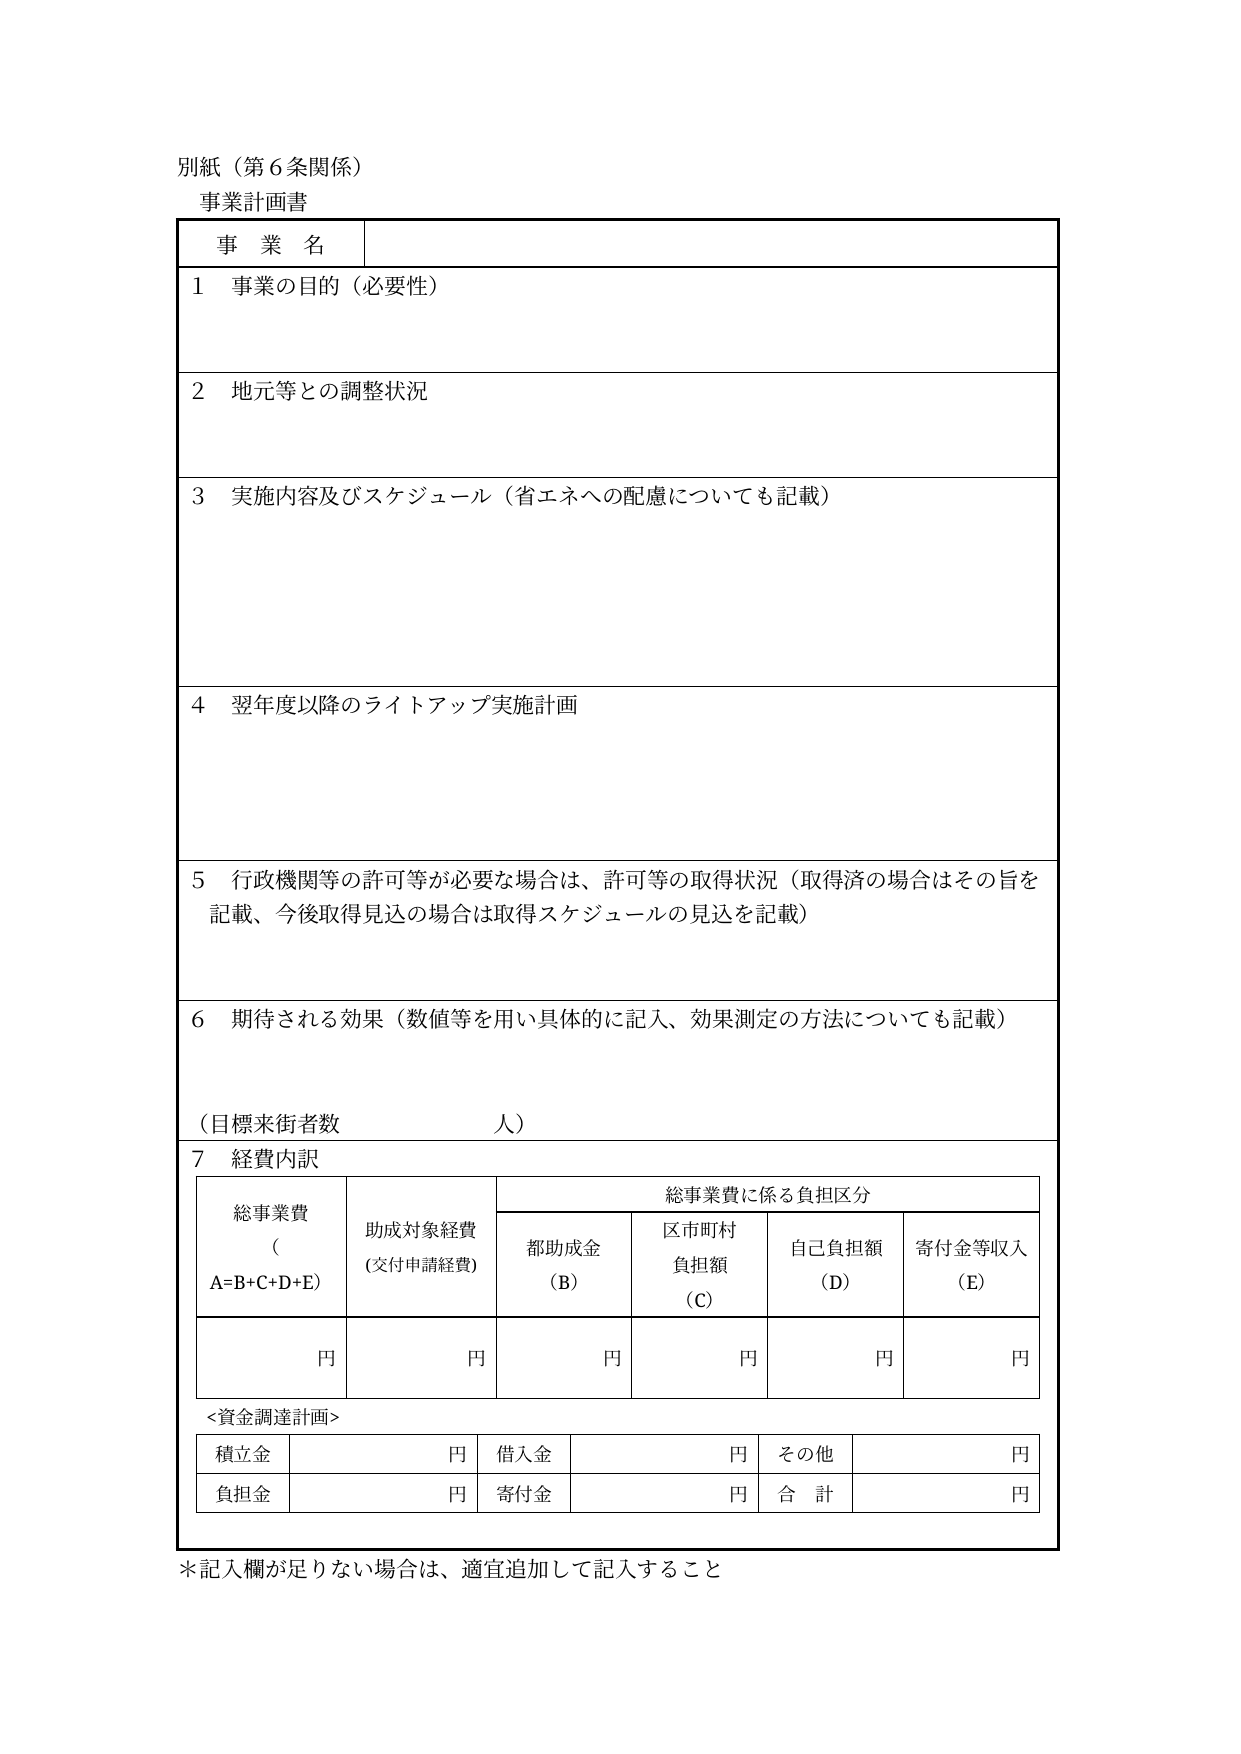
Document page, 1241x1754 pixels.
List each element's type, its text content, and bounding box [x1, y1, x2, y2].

table_cell ３ 実施内容及びスケジュール（省エネへの配慮についても記載） [179, 478, 1057, 686]
table_cell ４ 翌年度以降のライトアップ実施計画 [179, 687, 1057, 860]
text 別紙（第６条関係） [177, 148, 1063, 183]
text 事業計画書 [177, 183, 1063, 218]
table_cell １ 事業の目的（必要性） [179, 268, 1057, 372]
text ＊記入欄が足りない場合は、適宜追加して記入すること [177, 1551, 1063, 1586]
table_cell ７ 経費内訳 <資金調達計画> [179, 1141, 1057, 1548]
table_cell ２ 地元等との調整状況 [179, 373, 1057, 477]
table_header [365, 221, 1057, 266]
table_cell ５ 行政機関等の許可等が必要な場合は、許可等の取得状況（取得済の場合はその旨を 記載、今後取得見込の場合は取得スケジュールの見込を記載） [179, 861, 1057, 1000]
table_cell ６ 期待される効果（数値等を用い具体的に記入、効果測定の方法についても記載） （目標来街者数 人） [179, 1001, 1057, 1140]
table_header 事業名 [179, 221, 364, 266]
